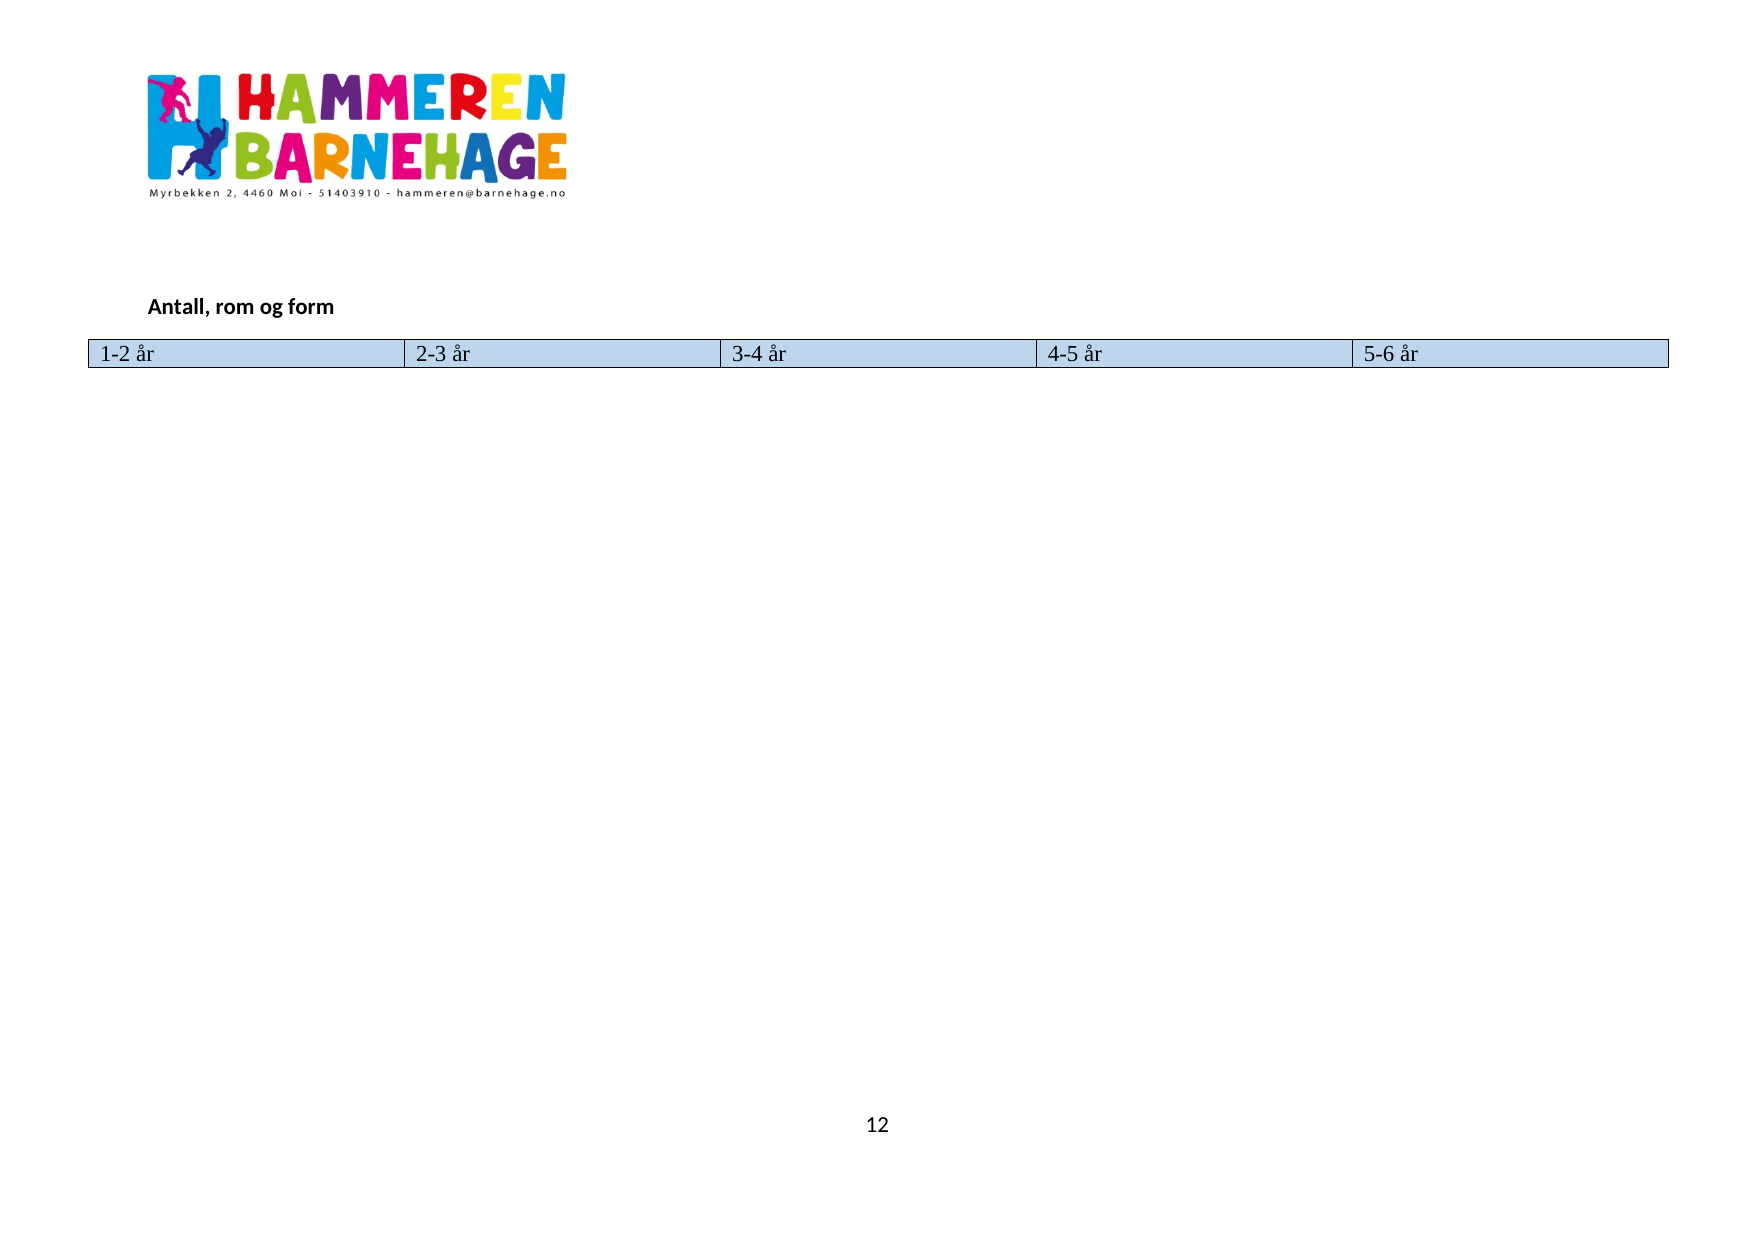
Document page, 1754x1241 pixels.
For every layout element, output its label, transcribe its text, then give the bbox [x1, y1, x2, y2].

table_header 4-5 år [1037, 340, 1352, 367]
text Antall, rom og form [148, 292, 1606, 321]
picture [147, 73, 567, 199]
table_header 1-2 år [89, 340, 404, 367]
table_header 2-3 år [405, 340, 720, 367]
table_header 5-6 år [1353, 340, 1668, 367]
table_header 3-4 år [721, 340, 1036, 367]
